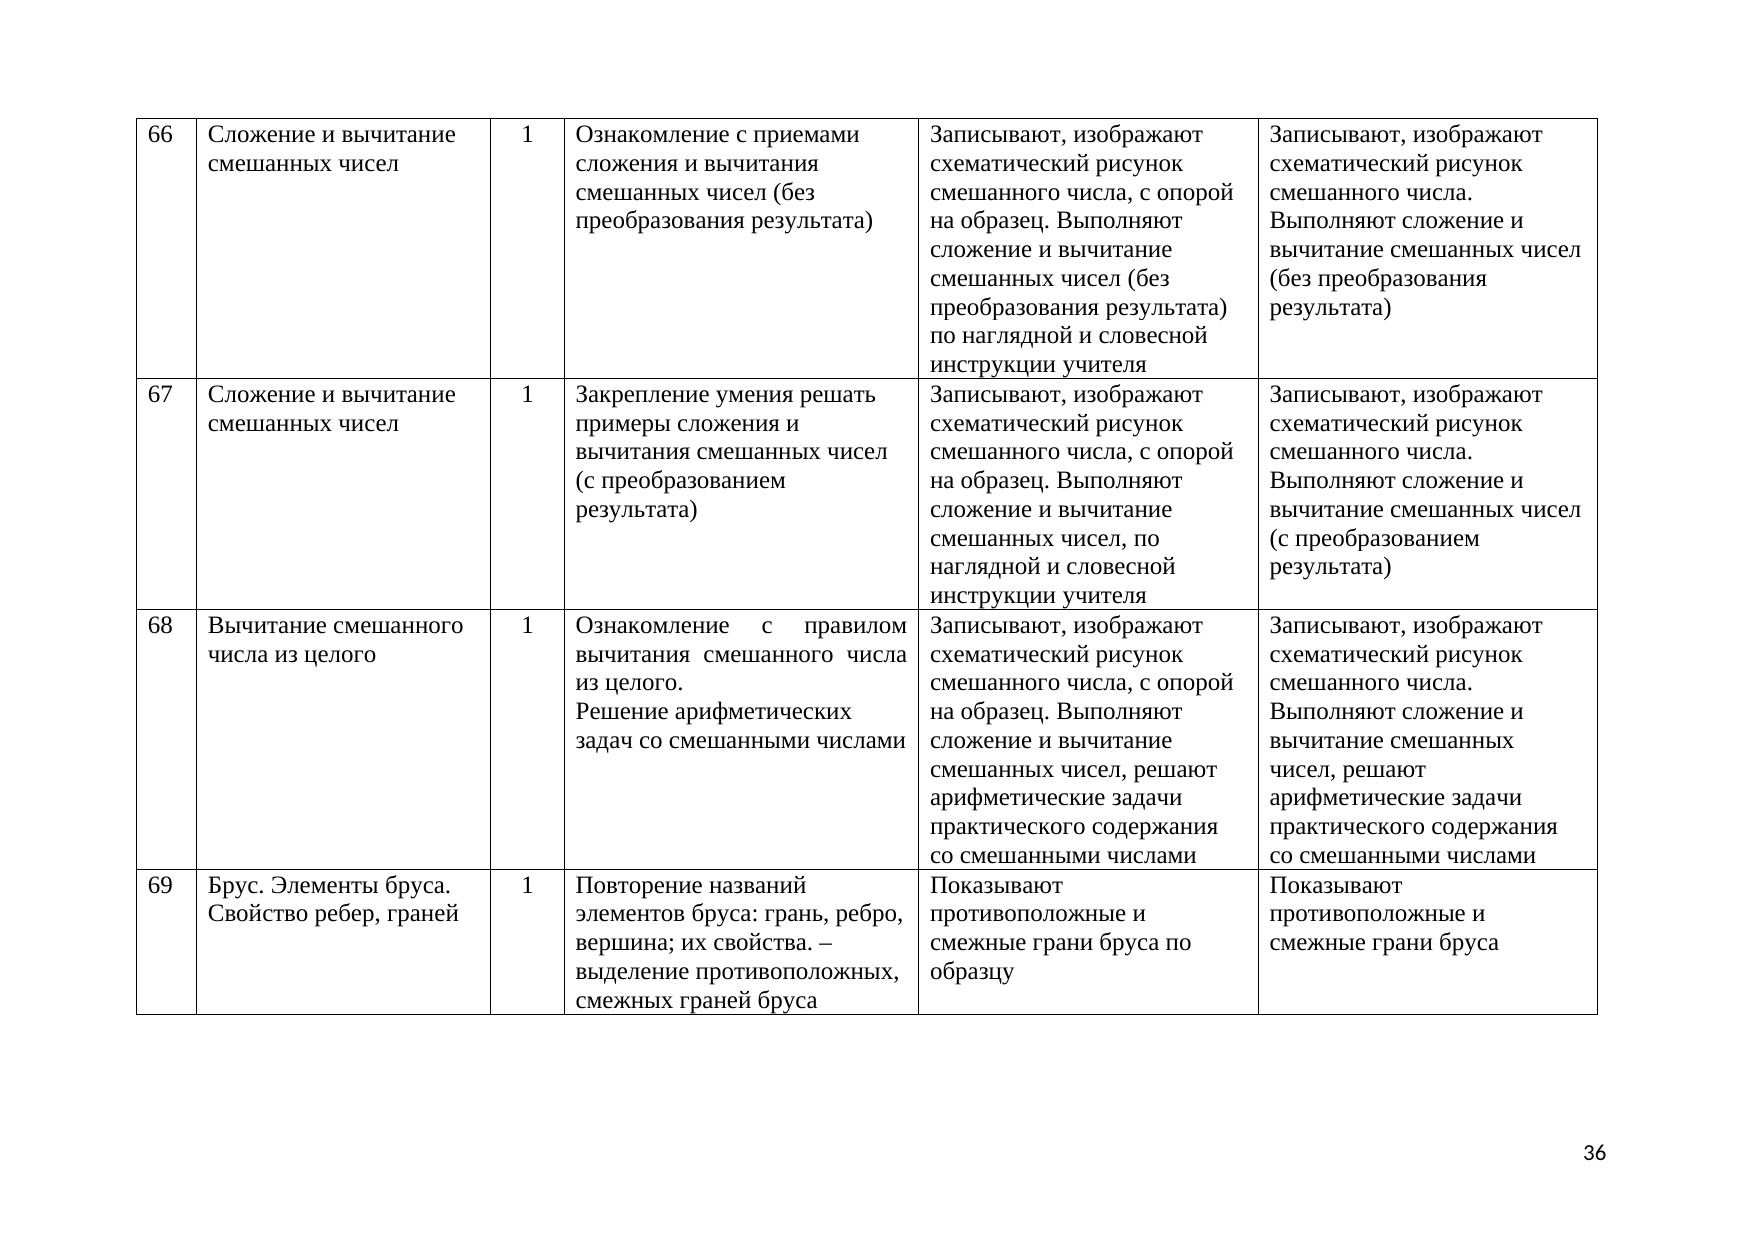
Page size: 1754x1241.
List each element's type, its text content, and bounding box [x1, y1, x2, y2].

table_cell Записывают, изображают схематический рисунок смешанного числа. Выполняют сложение и вычитание смешанных чисел, решают арифметические задачи практического содержания со смешанными числами [1259, 610, 1597, 869]
table_cell Сложение и вычитание смешанных чисел [197, 119, 490, 378]
table_cell Сложение и вычитание смешанных чисел [197, 379, 490, 609]
table_cell Ознакомление с правилом вычитания смешанного числа из целого. Решение арифметических задач со смешанными числами [565, 610, 918, 869]
table_cell 67 [137, 379, 196, 609]
table_cell 69 [137, 870, 196, 1013]
table_cell 1 [491, 610, 564, 869]
table_cell 68 [137, 610, 196, 869]
table_cell Показывают противоположные и смежные грани бруса по образцу [919, 870, 1258, 1013]
table_cell Записывают, изображают схематический рисунок смешанного числа. Выполняют сложение и вычитание смешанных чисел (без преобразования результата) [1259, 119, 1597, 378]
table_cell Записывают, изображают схематический рисунок смешанного числа, с опорой на образец. Выполняют сложение и вычитание смешанных чисел, по наглядной и словесной инструкции учителя [919, 379, 1258, 609]
table_cell 66 [137, 119, 196, 378]
table_cell 1 [491, 119, 564, 378]
table_cell Показывают противоположные и смежные грани бруса [1259, 870, 1597, 1013]
table_cell Вычитание смешанного числа из целого [197, 610, 490, 869]
table_cell 1 [491, 870, 564, 1013]
table_cell Ознакомление с приемами сложения и вычитания смешанных чисел (без преобразования результата) [565, 119, 918, 378]
table_cell Записывают, изображают схематический рисунок смешанного числа, с опорой на образец. Выполняют сложение и вычитание смешанных чисел, решают арифметические задачи практического содержания со смешанными числами [919, 610, 1258, 869]
table_cell Брус. Элементы бруса. Свойство ребер, граней [197, 870, 490, 1013]
table_cell Закрепление умения решать примеры сложения и вычитания смешанных чисел (с преобразованием результата) [565, 379, 918, 609]
table_cell Записывают, изображают схематический рисунок смешанного числа, с опорой на образец. Выполняют сложение и вычитание смешанных чисел (без преобразования результата) по наглядной и словесной инструкции учителя [919, 119, 1258, 378]
table_cell 1 [491, 379, 564, 609]
table_cell Записывают, изображают схематический рисунок смешанного числа. Выполняют сложение и вычитание смешанных чисел (с преобразованием результата) [1259, 379, 1597, 609]
table_cell Повторение названий элементов бруса: грань, ребро, вершина; их свойства. – выделение противоположных, смежных граней бруса [565, 870, 918, 1013]
